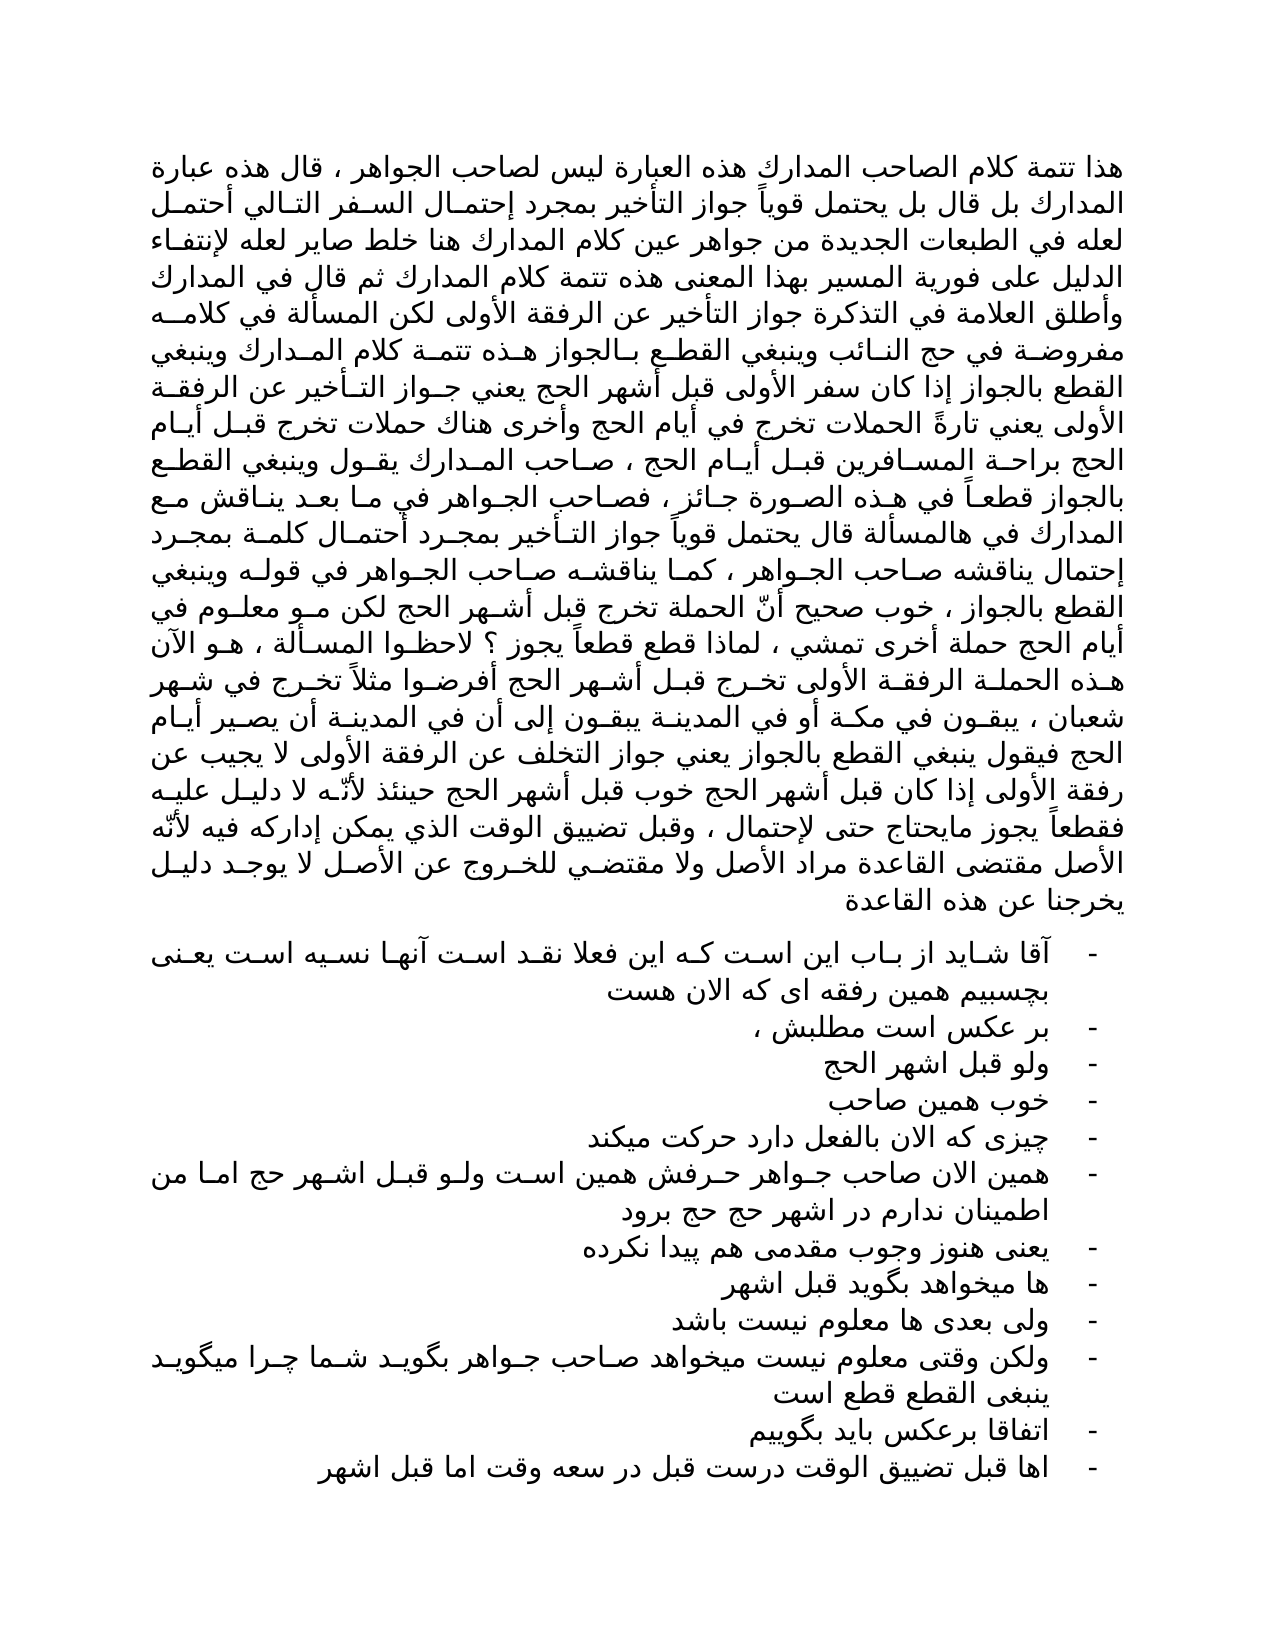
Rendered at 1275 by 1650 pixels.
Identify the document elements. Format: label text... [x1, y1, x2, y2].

list اها قبل تضییق الوقت درست قبل در سعه وقت اما قبل اشهر [150, 1450, 1087, 1484]
list یعنی هنوز وجوب مقدمی هم پیدا نکرده [150, 1230, 1087, 1264]
list آقا شاید از باب این است که این فعلا نقد است آنها نسیه است یعنی بچسبیم همین رفقه ای که الان هست [150, 937, 1087, 1007]
list ولی بعدی ها معلوم نیست باشد [150, 1303, 1087, 1337]
list ها میخواهد بگوید قبل اشهر [150, 1267, 1087, 1301]
list بر عكس است مطلبش ، [150, 1010, 1087, 1044]
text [150, 150, 1125, 917]
list ولو قبل اشهر الحج [150, 1047, 1087, 1081]
list ولکن وقتی معلوم نیست میخواهد صاحب جواهر بگوید شما چرا میگوید ینبغی القطع قطع است [150, 1340, 1087, 1411]
list چیزی که الان بالفعل دارد حرکت میکند [150, 1120, 1087, 1154]
list خوب همین صاحب [150, 1083, 1087, 1117]
list اتفاقا برعکس باید بگوییم [150, 1413, 1087, 1447]
list همین الان صاحب جواهر حرفش همین است ولو قبل اشهر حج اما من اطمینان ندارم در اشهر حج حج برود [150, 1157, 1087, 1227]
